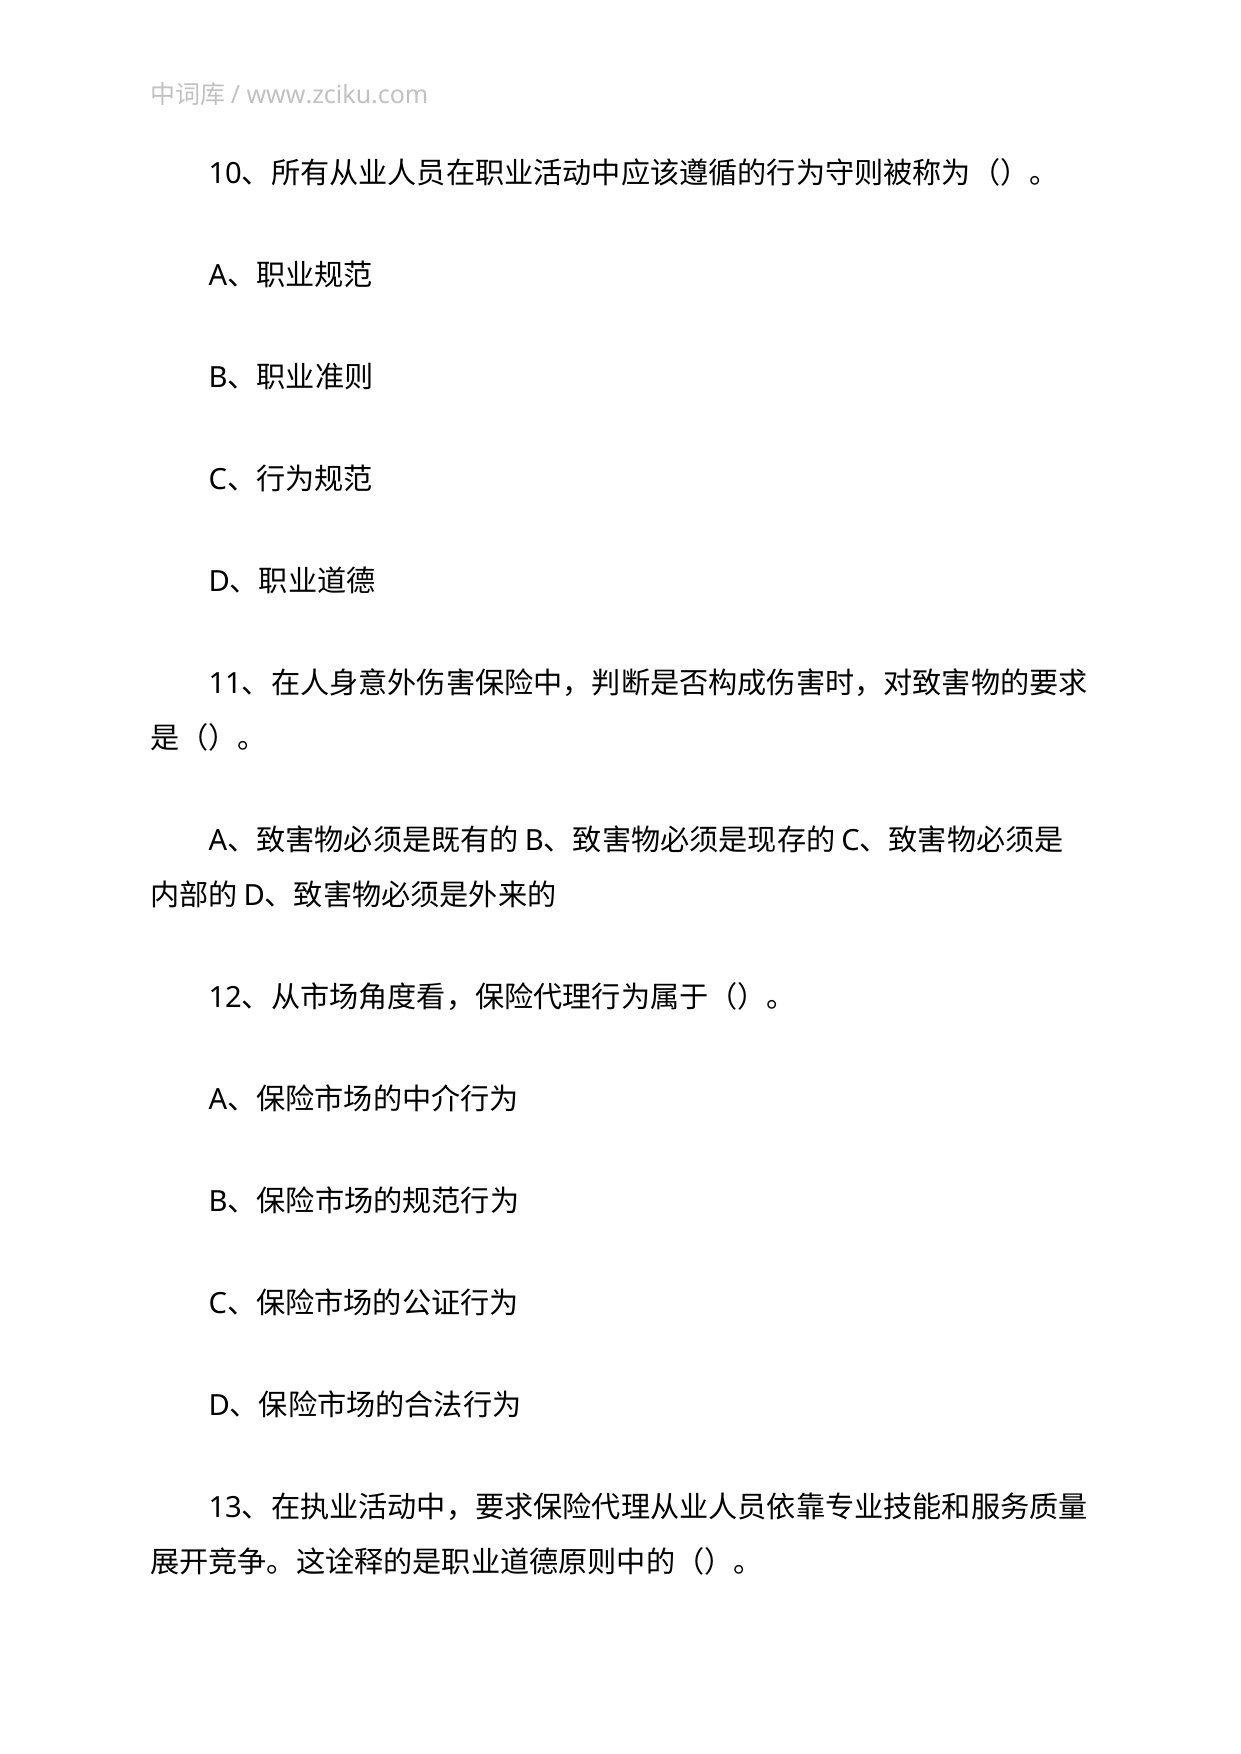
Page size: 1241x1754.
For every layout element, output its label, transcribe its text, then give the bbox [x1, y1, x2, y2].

text D、职业道德 [150, 558, 1090, 600]
text 12、从市场角度看，保险代理行为属于（）。 [150, 974, 1090, 1016]
text 13、在执业活动中，要求保险代理从业人员依靠专业技能和服务质量展开竞争。这诠释的是职业道德原则中的（）。 [150, 1483, 1090, 1581]
text A、保险市场的中介行为 [150, 1076, 1090, 1118]
text C、行为规范 [150, 456, 1090, 498]
text 11、在人身意外伤害保险中，判断是否构成伤害时，对致害物的要求是（）。 [150, 660, 1090, 757]
text D、保险市场的合法行为 [150, 1382, 1090, 1424]
text 10、所有从业人员在职业活动中应该遵循的行为守则被称为（）。 [150, 150, 1090, 192]
text A、致害物必须是既有的B、致害物必须是现存的C、致害物必须是内部的D、致害物必须是外来的 [150, 817, 1090, 914]
text B、保险市场的规范行为 [150, 1178, 1090, 1220]
text B、职业准则 [150, 354, 1090, 396]
text C、保险市场的公证行为 [150, 1279, 1090, 1322]
text A、职业规范 [150, 252, 1090, 294]
